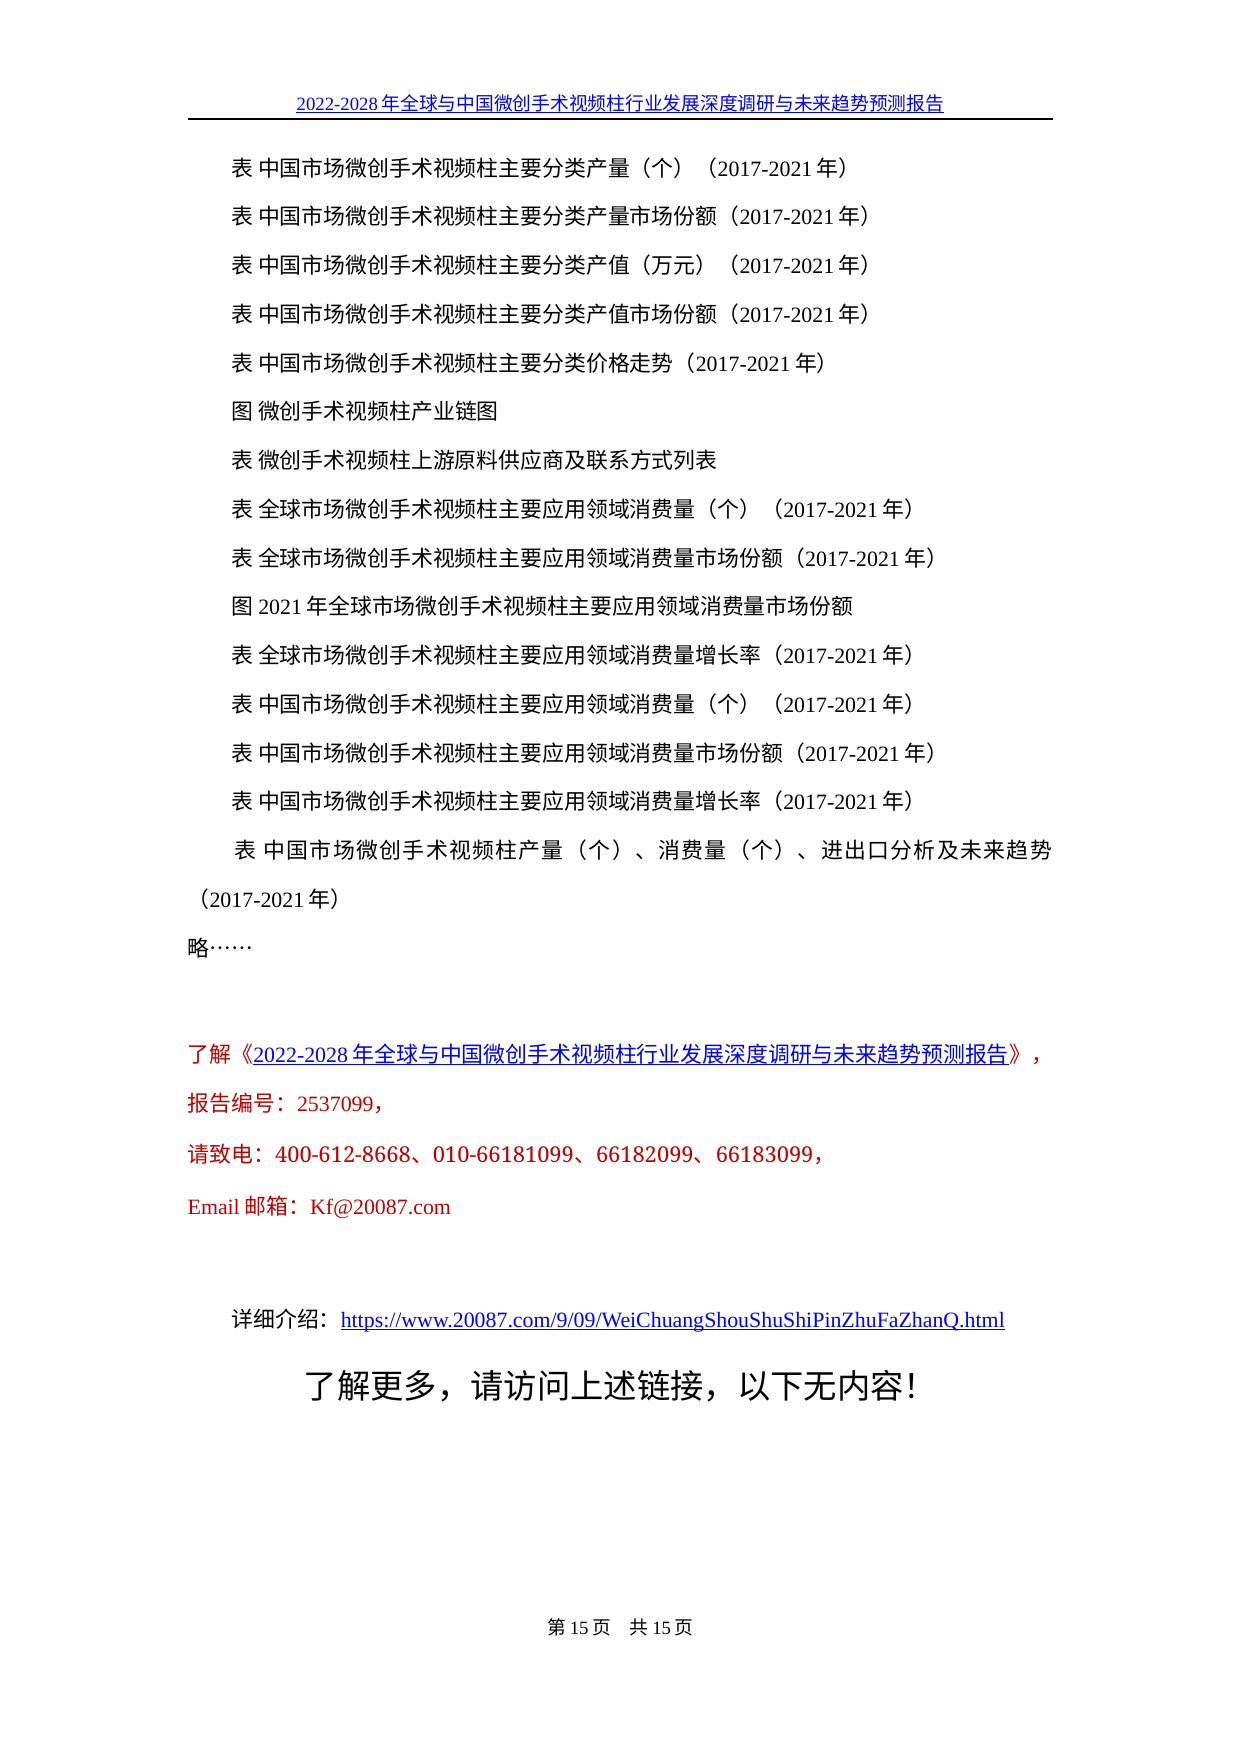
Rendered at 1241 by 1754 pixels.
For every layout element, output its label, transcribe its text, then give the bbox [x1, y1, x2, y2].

text 了解《2022-2028年全球与中国微创手术视频柱行业发展深度调研与未来趋势预测报告》，报告编号：2537099， [187, 1037, 1053, 1118]
text 详细介绍：https://www.20087.com/9/09/WeiChuangShouShuShiPinZhuFaZhanQ.html [187, 1301, 1053, 1334]
text Email邮箱：Kf@20087.com [187, 1188, 1053, 1221]
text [187, 150, 1053, 963]
text 请致电：400-612-8668、010-66181099、66182099、66183099， [187, 1137, 1053, 1169]
title 了解更多，请访问上述链接，以下无内容！ [187, 1351, 1053, 1416]
